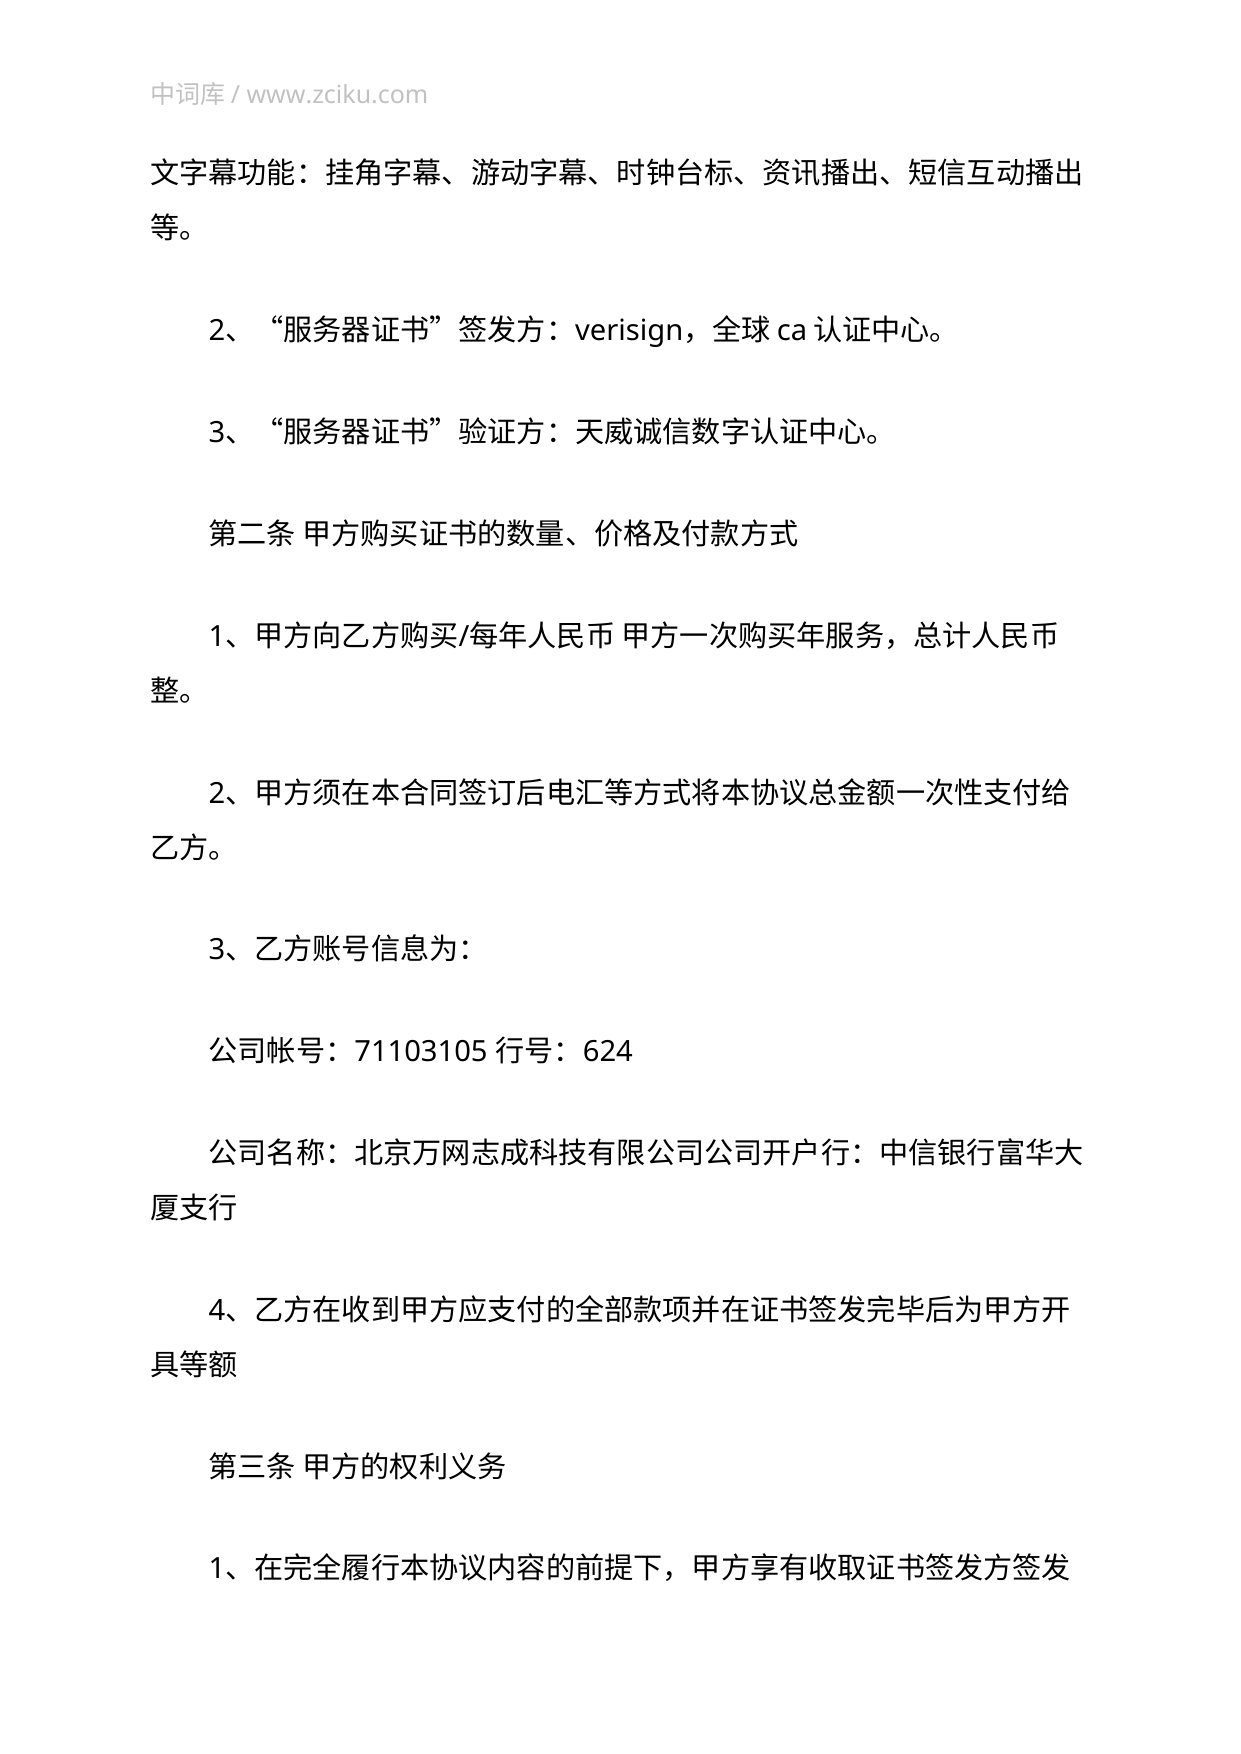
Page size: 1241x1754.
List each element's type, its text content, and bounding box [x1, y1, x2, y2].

text 2、甲方须在本合同签订后电汇等方式将本协议总金额一次性支付给乙方。 [150, 769, 1090, 866]
text 3、“服务器证书”验证方：天威诚信数字认证中心。 [150, 409, 1090, 451]
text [150, 150, 1090, 247]
text 公司帐号：71103105 行号：624 [150, 1028, 1090, 1070]
text 公司名称：北京万网志成科技有限公司公司开户行：中信银行富华大厦支行 [150, 1130, 1090, 1227]
text 第三条 甲方的权利义务 [150, 1443, 1090, 1486]
text 2、“服务器证书”签发方：verisign，全球ca认证中心。 [150, 307, 1090, 349]
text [150, 1545, 1090, 1587]
text 3、乙方账号信息为： [150, 926, 1090, 968]
text 4、乙方在收到甲方应支付的全部款项并在证书签发完毕后为甲方开具等额 [150, 1287, 1090, 1384]
text 1、甲方向乙方购买/每年人民币 甲方一次购买年服务，总计人民币 整。 [150, 612, 1090, 710]
text 第二条 甲方购买证书的数量、价格及付款方式 [150, 511, 1090, 553]
